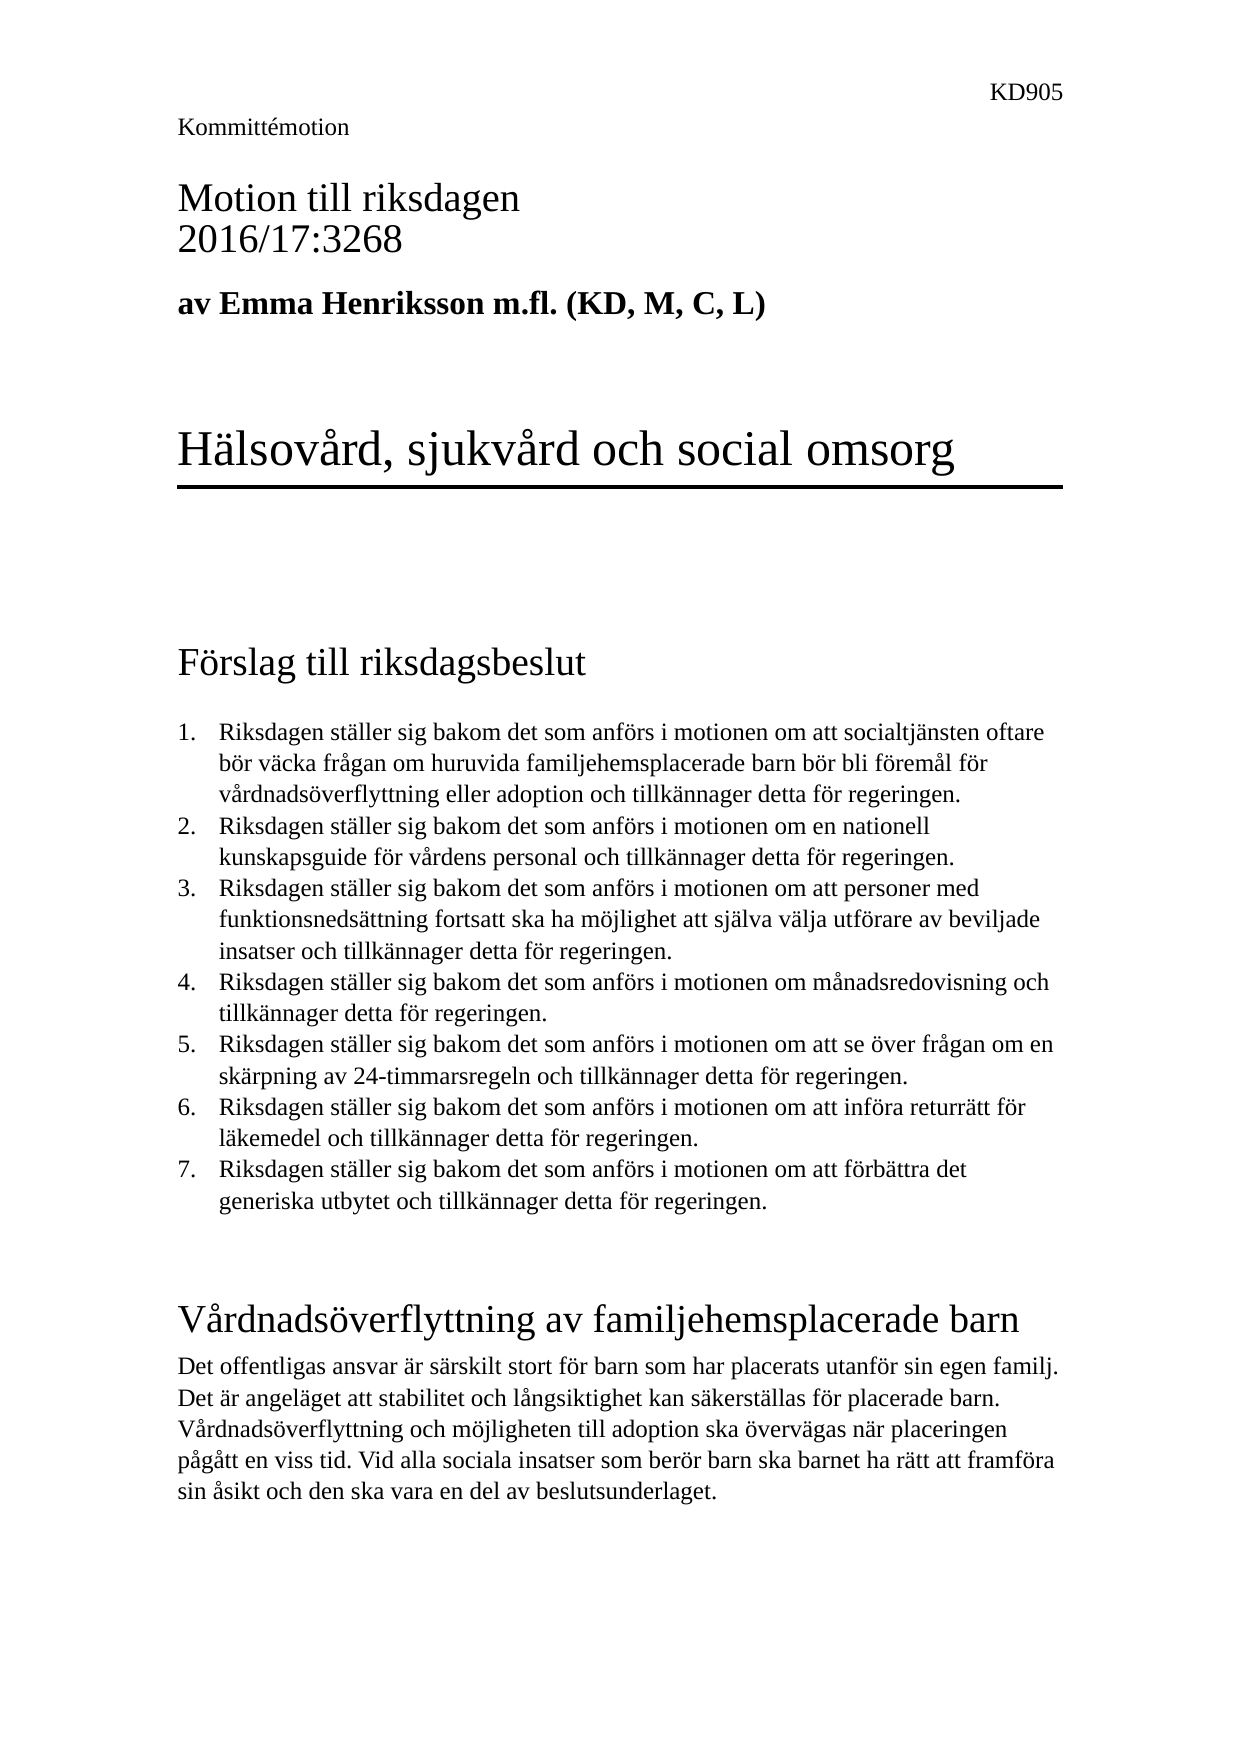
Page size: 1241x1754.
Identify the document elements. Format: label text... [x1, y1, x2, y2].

text Det offentligas ansvar är särskilt stort för barn som har placerats utanför sin egen familj. Det är angeläget att stabilitet och långsiktighet kan säkerställas för placerade barn. Vårdnadsöverflyttning och möjligheten till adoption ska övervägas när placeringen pågått en viss tid. Vid alla sociala insatser som berör barn ska barnet ha rätt att framföra sin åsikt och den ska vara en del av beslutsunderlaget. [177, 1349, 1063, 1505]
subtitle Vårdnadsöverflyttning av familjehemsplacerade barn [177, 1300, 1063, 1341]
